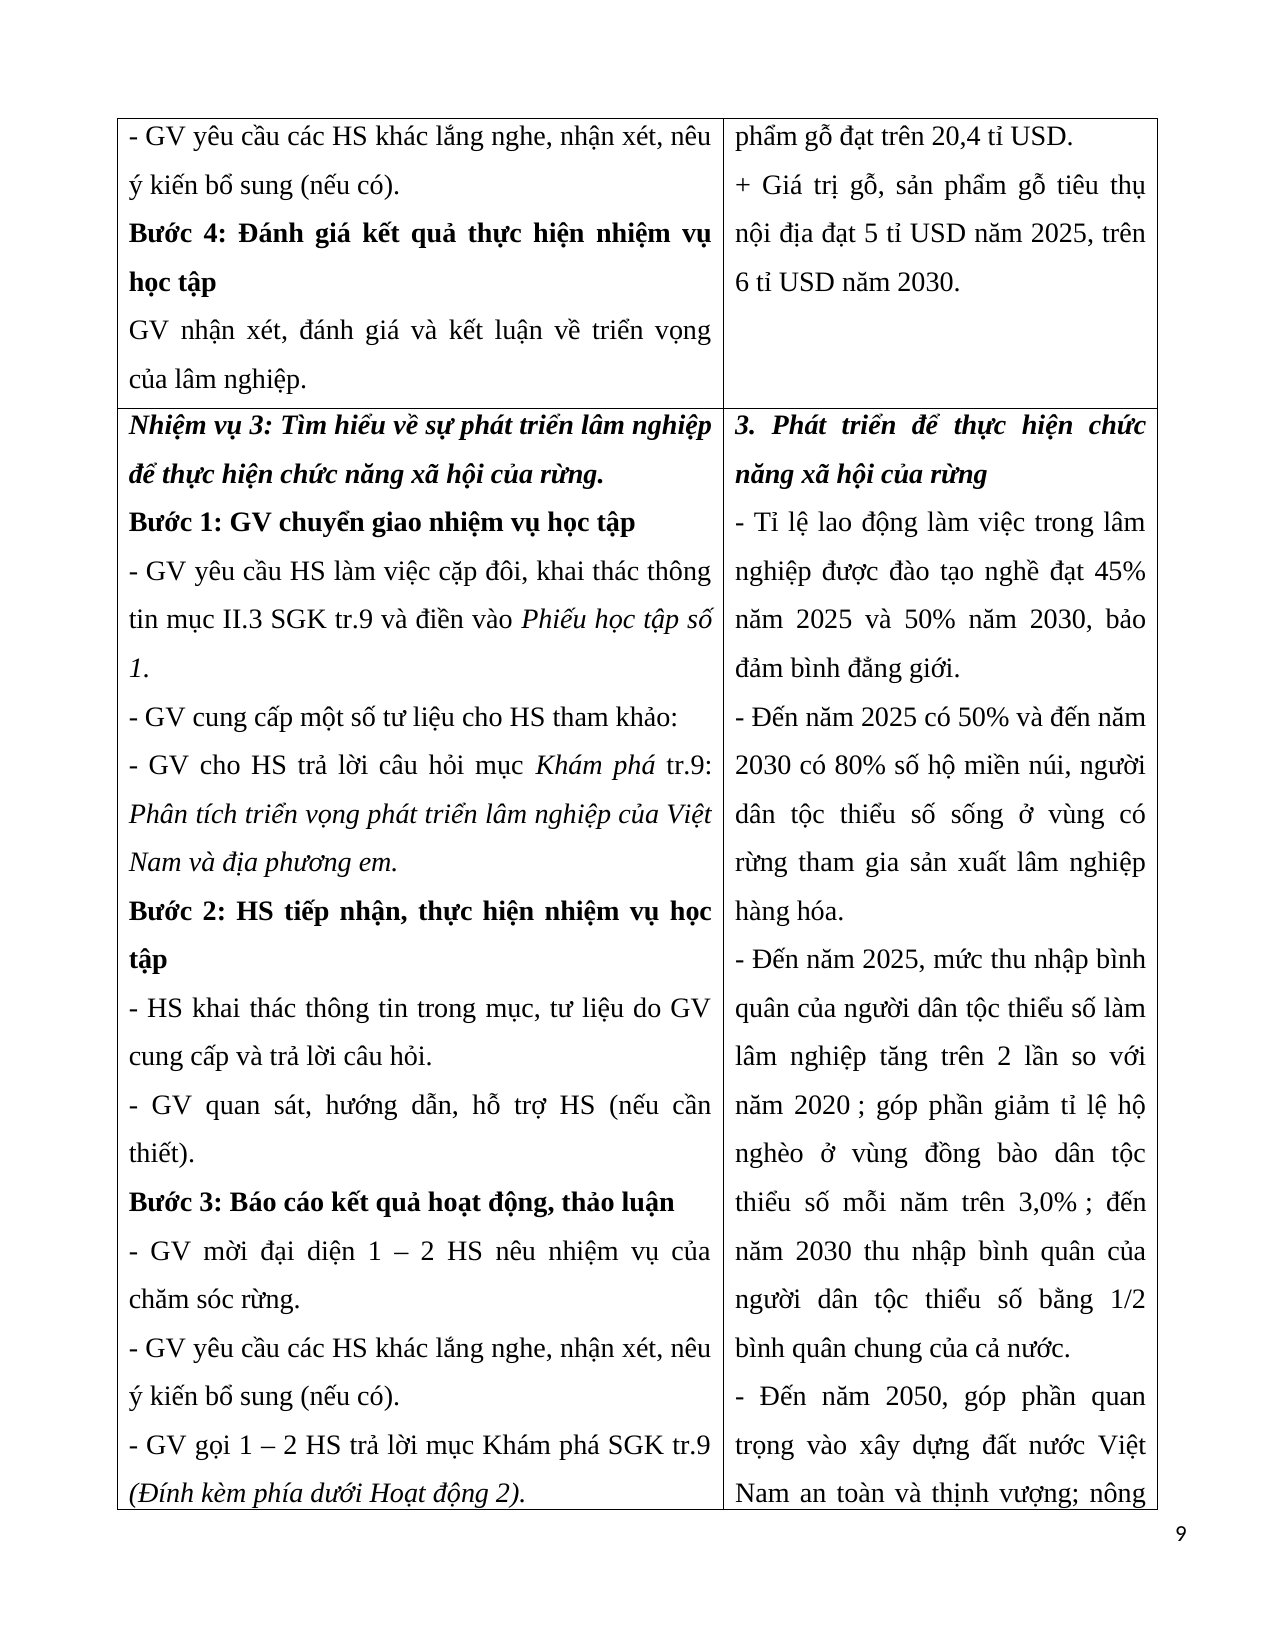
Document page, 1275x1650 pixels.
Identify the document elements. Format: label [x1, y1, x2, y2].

table_cell [118, 119, 723, 407]
table_cell [724, 409, 1157, 1509]
table_cell [724, 119, 1157, 407]
table_cell [118, 409, 723, 1509]
